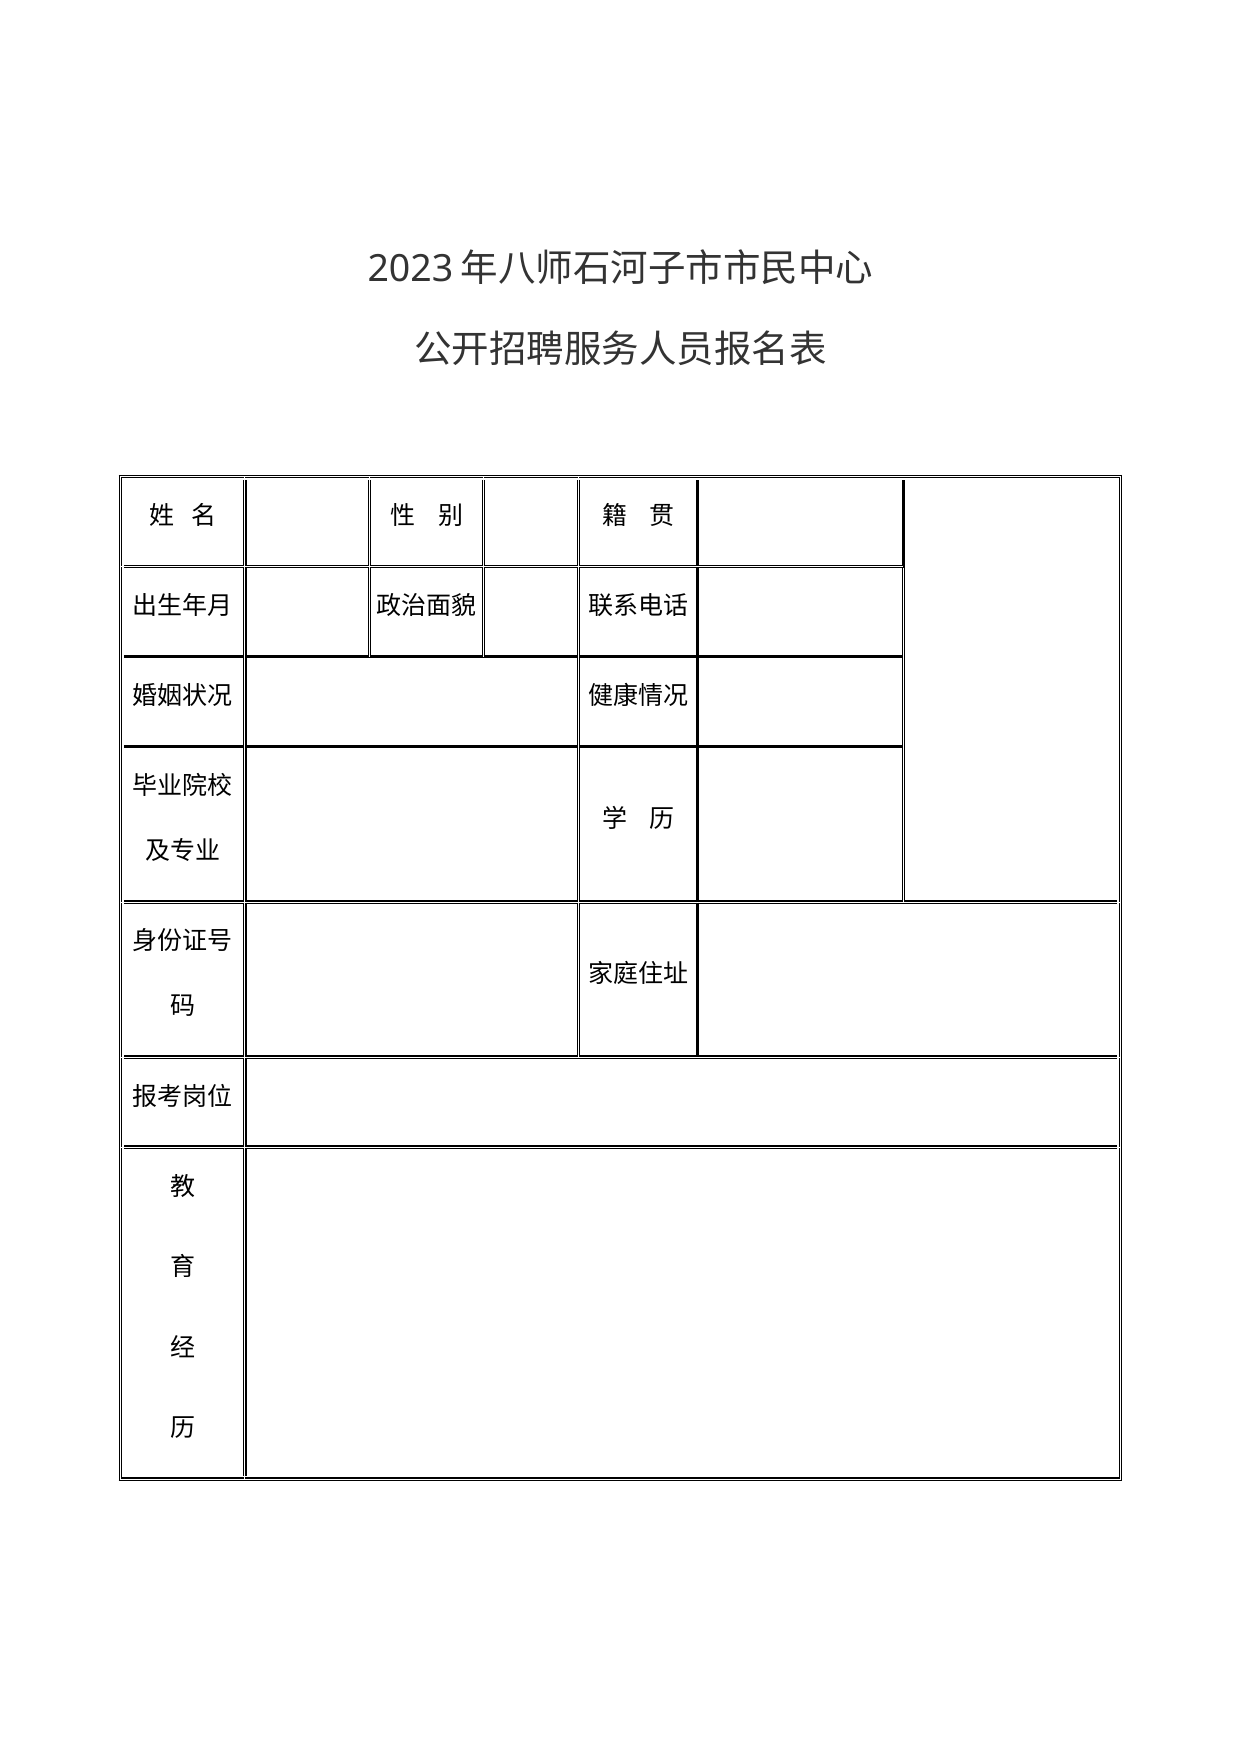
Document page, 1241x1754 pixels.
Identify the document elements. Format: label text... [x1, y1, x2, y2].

table_cell [247, 568, 368, 655]
table_header 籍 贯 [579, 478, 697, 565]
table_cell 教 育 经 历 及 工 作 简 历 [122, 1145, 245, 1477]
table_cell 学 历 [580, 748, 696, 900]
table_header 姓 名 [120, 476, 245, 565]
table_cell [245, 1145, 1119, 1477]
text 2023年八师石河子市市民中心 [153, 233, 1087, 298]
table_cell 出生年月 [120, 565, 245, 655]
table_cell [699, 568, 902, 655]
table_cell [247, 1055, 1119, 1145]
table_cell 婚姻状况 [122, 655, 243, 745]
table_cell [699, 748, 902, 900]
table_cell [247, 904, 577, 1055]
table_cell [699, 658, 902, 745]
table_cell [699, 900, 1119, 1055]
table_cell [247, 658, 577, 745]
table_header [484, 478, 579, 565]
table_header 性 别 [370, 478, 483, 565]
table_cell 联系电话 [580, 568, 696, 655]
table_cell 毕业院校及专业 [122, 745, 243, 900]
table_header [697, 478, 903, 565]
table_header [903, 478, 1119, 900]
table_header [245, 478, 370, 565]
table_cell 政治面貌 [371, 568, 482, 655]
table_cell 家庭住址 [580, 904, 696, 1055]
table_cell [485, 568, 577, 655]
table_cell 报考岗位 [122, 1055, 243, 1145]
table_cell 健康情况 [580, 658, 696, 745]
text 公开招聘服务人员报名表 [153, 313, 1087, 378]
table_cell 身份证号码 [122, 900, 243, 1055]
table_cell [247, 748, 577, 900]
